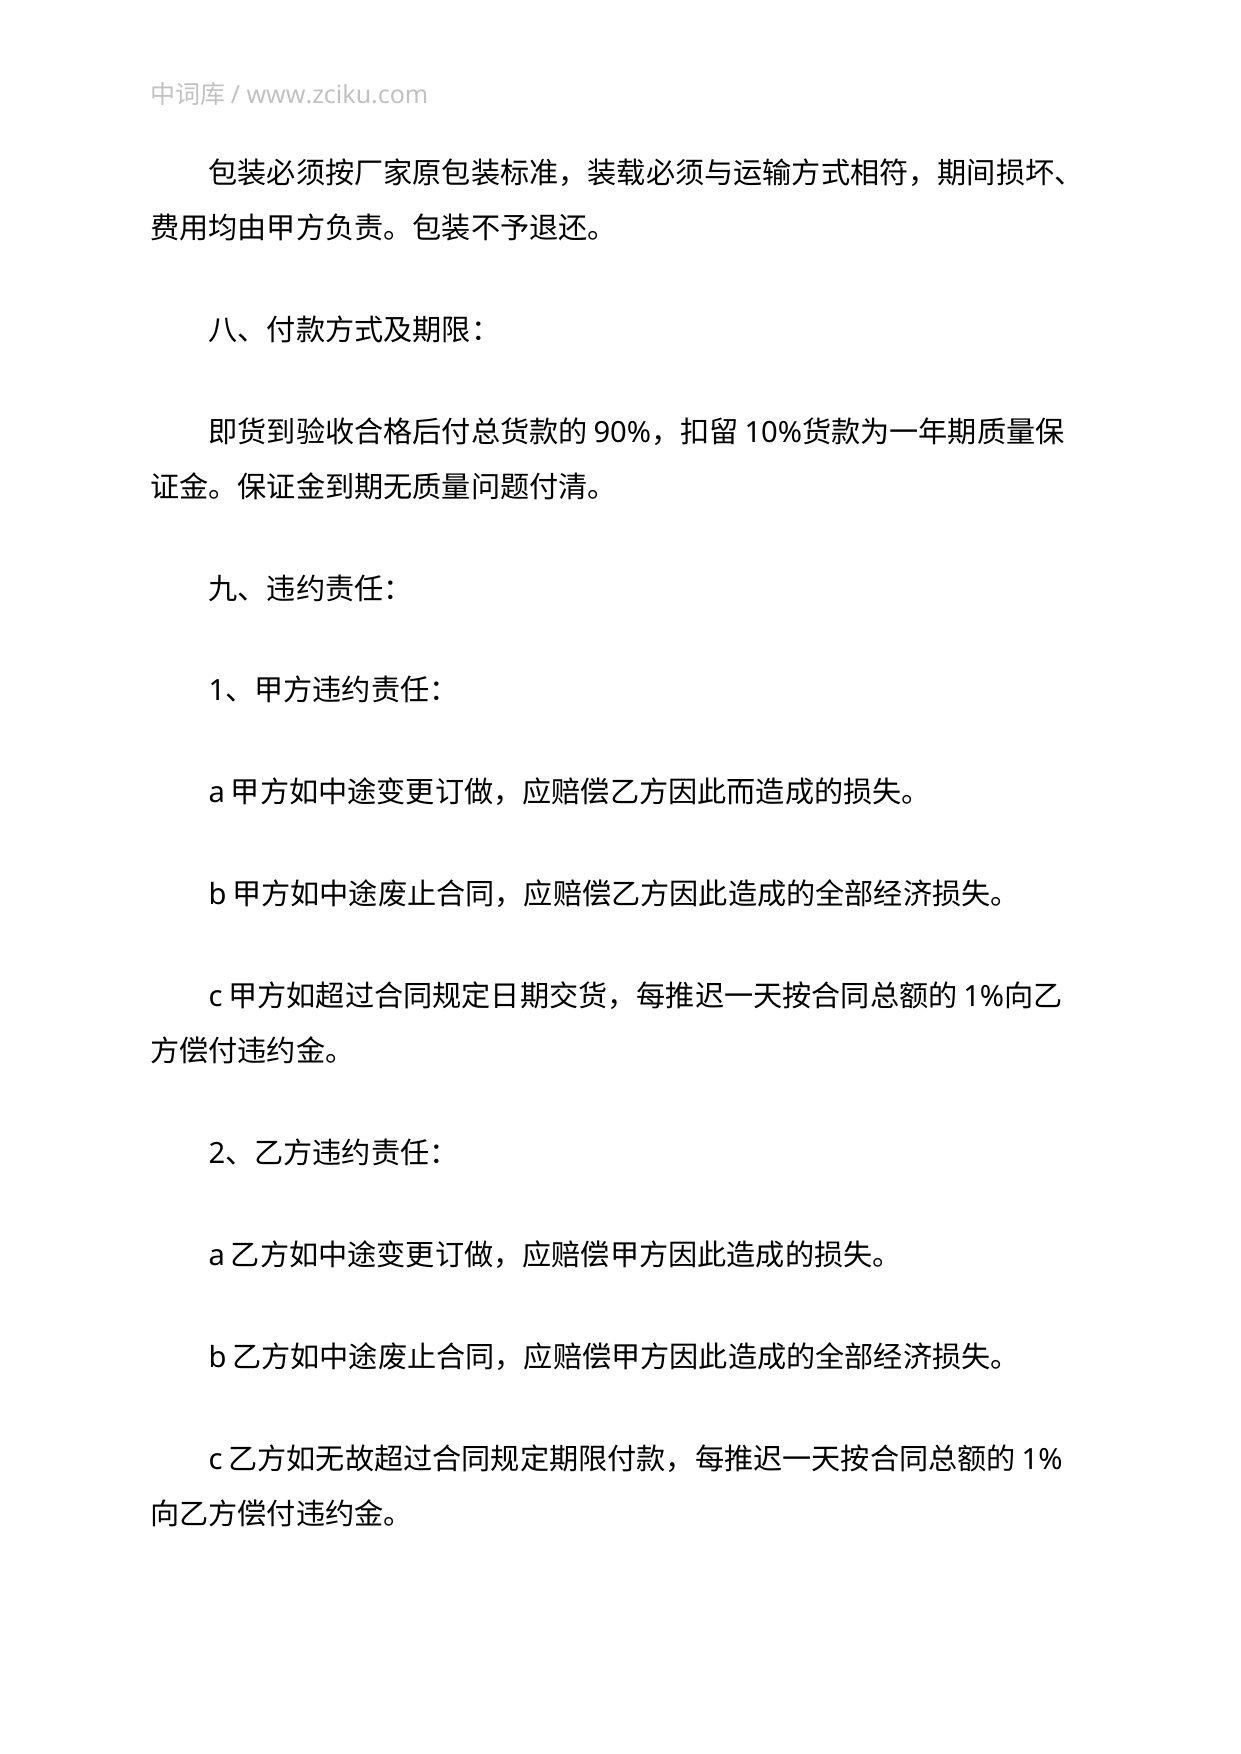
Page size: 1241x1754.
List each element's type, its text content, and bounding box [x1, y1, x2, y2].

text 1、甲方违约责任： [150, 667, 1090, 709]
text a乙方如中途变更订做，应赔偿甲方因此造成的损失。 [150, 1232, 1090, 1274]
text b乙方如中途废止合同，应赔偿甲方因此造成的全部经济损失。 [150, 1334, 1090, 1376]
text a甲方如中途变更订做，应赔偿乙方因此而造成的损失。 [150, 769, 1090, 811]
text 2、乙方违约责任： [150, 1130, 1090, 1172]
text 八、付款方式及期限： [150, 307, 1090, 349]
text c甲方如超过合同规定日期交货，每推迟一天按合同总额的1%向乙方偿付违约金。 [150, 973, 1090, 1070]
text 九、违约责任： [150, 565, 1090, 607]
text b甲方如中途废止合同，应赔偿乙方因此造成的全部经济损失。 [150, 871, 1090, 913]
text c乙方如无故超过合同规定期限付款，每推迟一天按合同总额的1%向乙方偿付违约金。 [150, 1436, 1090, 1533]
text 即货到验收合格后付总货款的90%，扣留10%货款为一年期质量保证金。保证金到期无质量问题付清。 [150, 408, 1090, 506]
text 包装必须按厂家原包装标准，装载必须与运输方式相符，期间损坏、费用均由甲方负责。包装不予退还。 [150, 150, 1090, 247]
